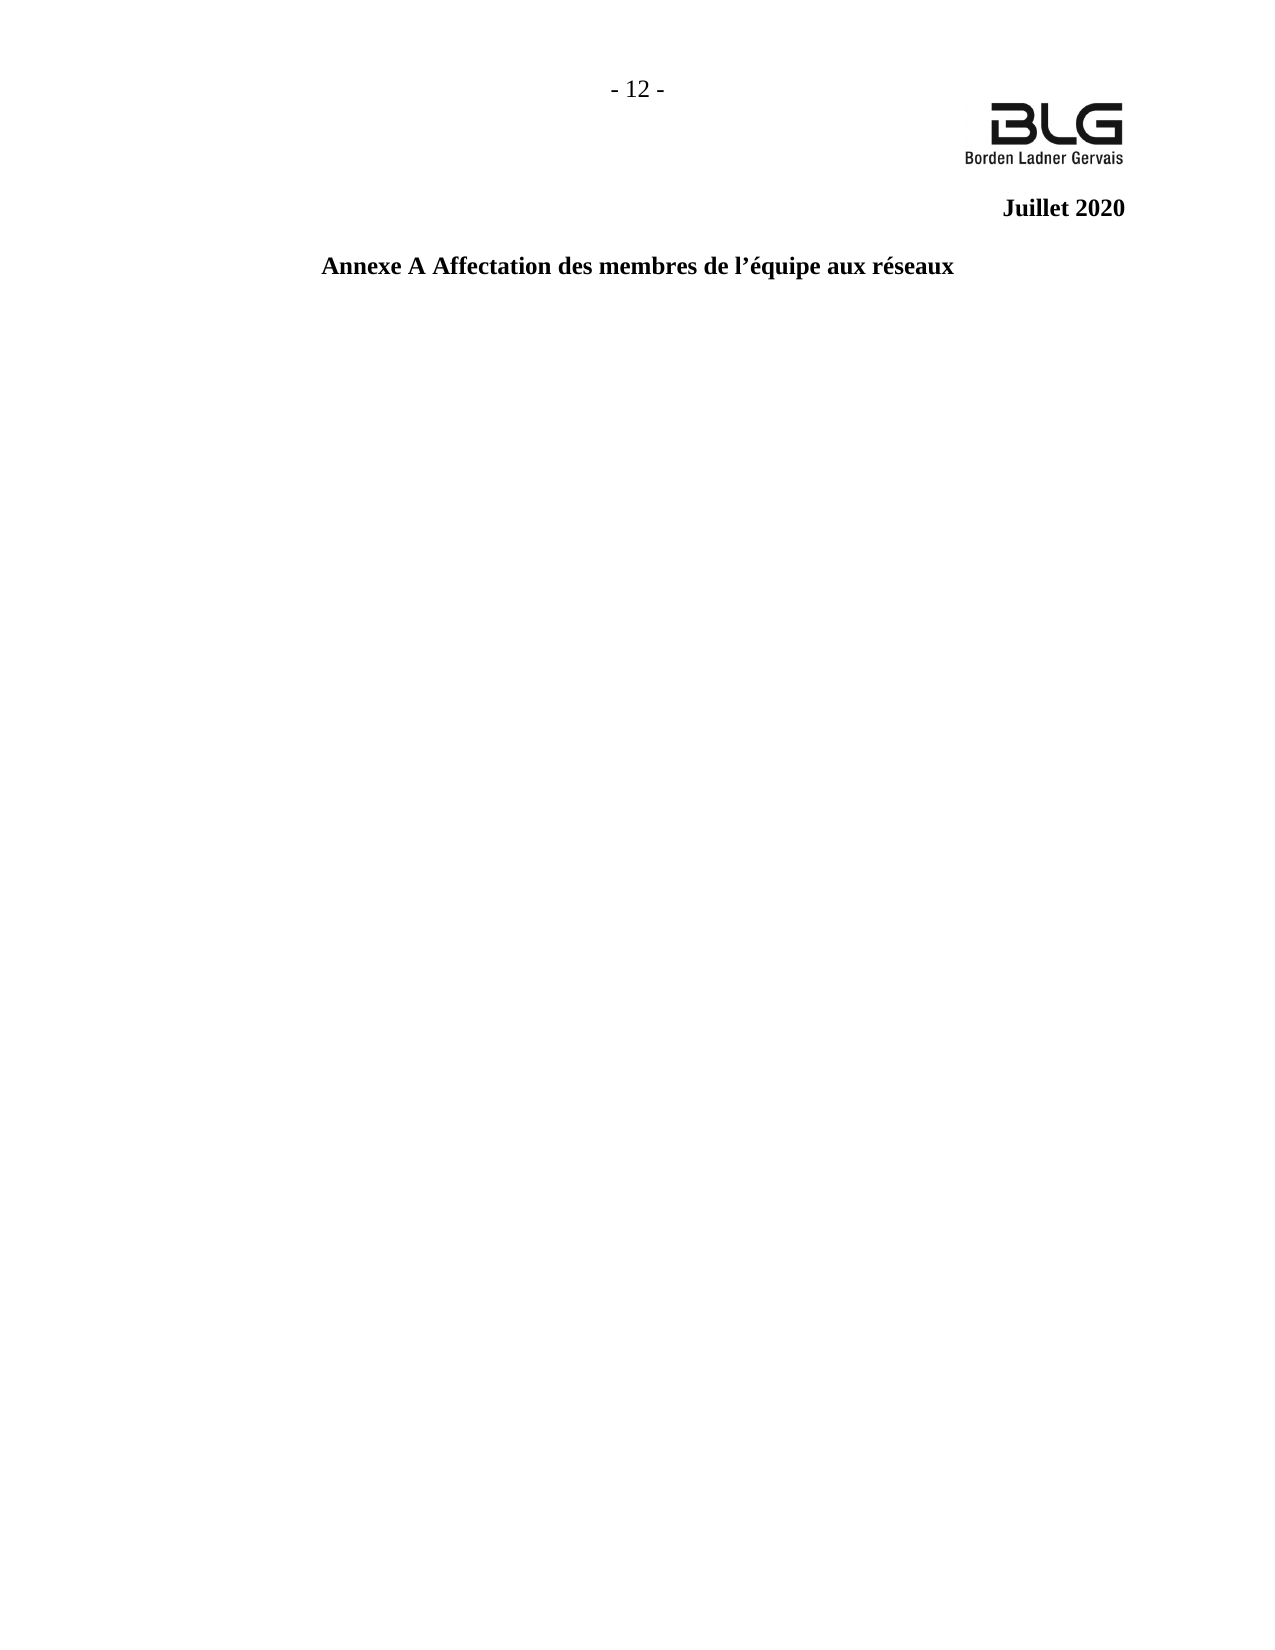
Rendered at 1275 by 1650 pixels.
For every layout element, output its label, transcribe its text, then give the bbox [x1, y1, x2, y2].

picture [964, 102, 1125, 165]
subtitle Affectation des membres de l’équipe aux réseaux [150, 251, 1125, 280]
